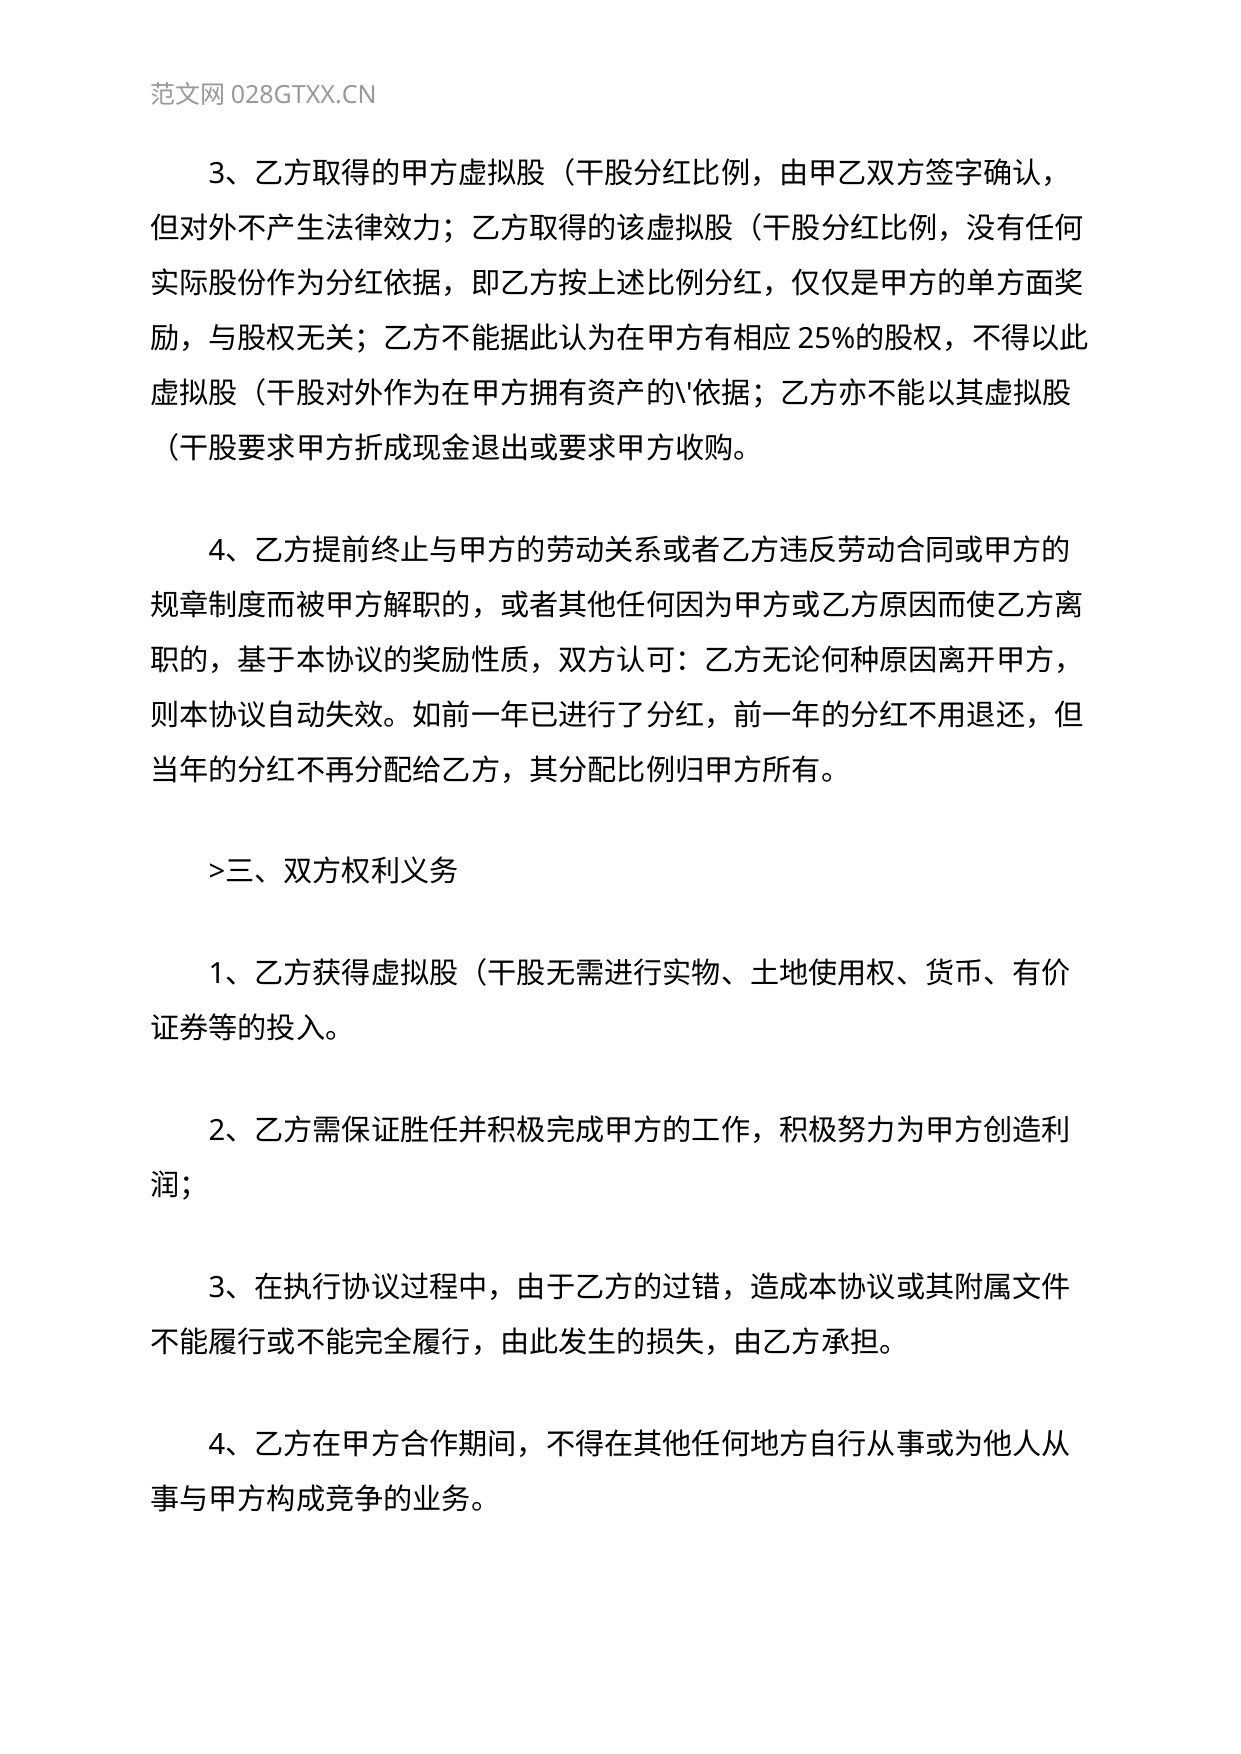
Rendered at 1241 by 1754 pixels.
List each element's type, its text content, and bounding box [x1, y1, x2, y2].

text 3、在执行协议过程中，由于乙方的过错，造成本协议或其附属文件不能履行或不能完全履行，由此发生的损失，由乙方承担。 [150, 1263, 1090, 1361]
text 4、乙方在甲方合作期间，不得在其他任何地方自行从事或为他人从事与甲方构成竞争的业务。 [150, 1420, 1090, 1518]
text 4、乙方提前终止与甲方的劳动关系或者乙方违反劳动合同或甲方的规章制度而被甲方解职的，或者其他任何因为甲方或乙方原因而使乙方离职的，基于本协议的奖励性质，双方认可：乙方无论何种原因离开甲方，则本协议自动失效。如前一年已进行了分红，前一年的分红不用退还，但当年的分红不再分配给乙方，其分配比例归甲方所有。 [150, 527, 1090, 788]
text 1、乙方获得虚拟股（干股无需进行实物、土地使用权、货币、有价证券等的投入。 [150, 950, 1090, 1047]
text 3、乙方取得的甲方虚拟股（干股分红比例，由甲乙双方签字确认，但对外不产生法律效力；乙方取得的该虚拟股（干股分红比例，没有任何实际股份作为分红依据，即乙方按上述比例分红，仅仅是甲方的单方面奖励，与股权无关；乙方不能据此认为在甲方有相应25%的股权，不得以此虚拟股（干股对外作为在甲方拥有资产的\'依据；乙方亦不能以其虚拟股（干股要求甲方折成现金退出或要求甲方收购。 [150, 150, 1090, 467]
text >三、双方权利义务 [150, 848, 1090, 890]
text 2、乙方需保证胜任并积极完成甲方的工作，积极努力为甲方创造利润； [150, 1107, 1090, 1204]
